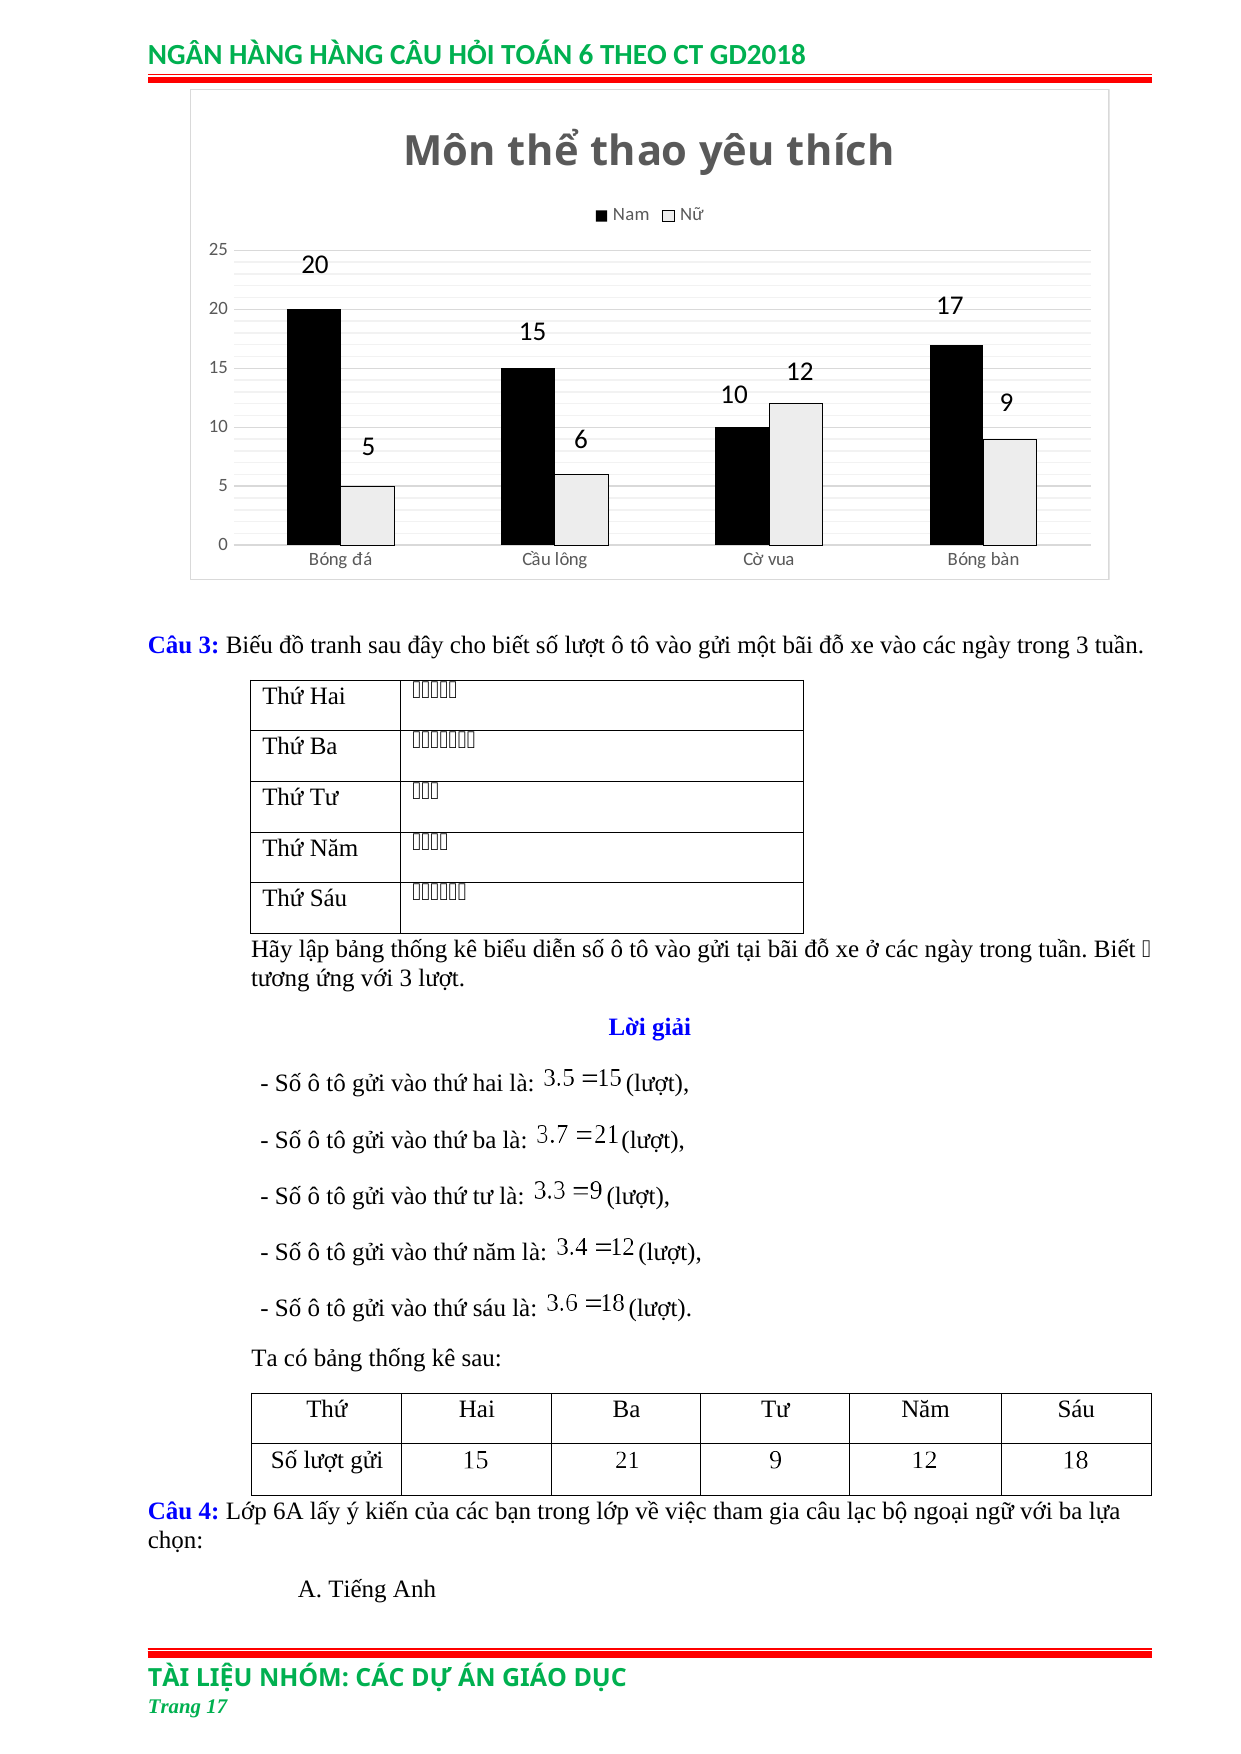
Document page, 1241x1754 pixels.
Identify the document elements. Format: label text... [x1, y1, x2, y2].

table_cell [401, 883, 803, 933]
text - Số ô tô gửi vào thứ ba là: (lượt), [260, 1118, 1152, 1153]
table_cell Thứ Ba [251, 731, 400, 781]
text Ta có bảng thống kê sau: [148, 1343, 1152, 1372]
text - Số ô tô gửi vào thứ sáu là: (lượt). [260, 1287, 1152, 1322]
text Câu 4: Lớp 6A lấy ý kiến của các bạn trong lớp về việc tham gia câu lạc bộ ngoại ngữ với ba lựa chọn: [148, 1496, 1152, 1554]
table_cell Số lượt gửi [252, 1444, 401, 1495]
table_header Hai [402, 1394, 551, 1443]
table_cell [402, 1444, 551, 1495]
table_cell [850, 1444, 1001, 1495]
table_header Ba [552, 1394, 700, 1443]
table_header Sáu [1002, 1394, 1151, 1443]
table_cell [401, 731, 803, 781]
text A. Tiếng Anh [148, 1574, 1152, 1603]
table_cell Thứ Sáu [251, 883, 400, 933]
text - Số ô tô gửi vào thứ tư là: (lượt), [260, 1174, 1152, 1210]
table_header Thứ [252, 1394, 401, 1443]
table_header Thứ Hai [251, 681, 400, 730]
table_cell [552, 1444, 700, 1495]
text - Số ô tô gửi vào thứ hai là: (lượt), [260, 1062, 1152, 1097]
table_header [401, 681, 803, 730]
table_cell Thứ Năm [251, 833, 400, 882]
text - Số ô tô gửi vào thứ năm là: (lượt), [260, 1231, 1152, 1266]
text Câu 3: Biếu đồ tranh sau đây cho biết số lượt ô tô vào gửi một bãi đỗ xe vào các ngày trong 3 tuần. [148, 630, 1152, 659]
table_header Tư [701, 1394, 849, 1443]
table_cell [401, 833, 803, 882]
table_header Năm [850, 1394, 1001, 1443]
text Hãy lập bảng thống kê biểu diễn số ô tô vào gửi tại bãi đỗ xe ở các ngày trong tuần. Biết tương ứng với 3 lượt. [148, 934, 1152, 991]
table_cell [1002, 1444, 1151, 1495]
table_cell [701, 1444, 849, 1495]
text Lời giải [148, 1012, 1152, 1041]
table_cell Thứ Tư [251, 782, 400, 832]
table_cell [401, 782, 803, 832]
